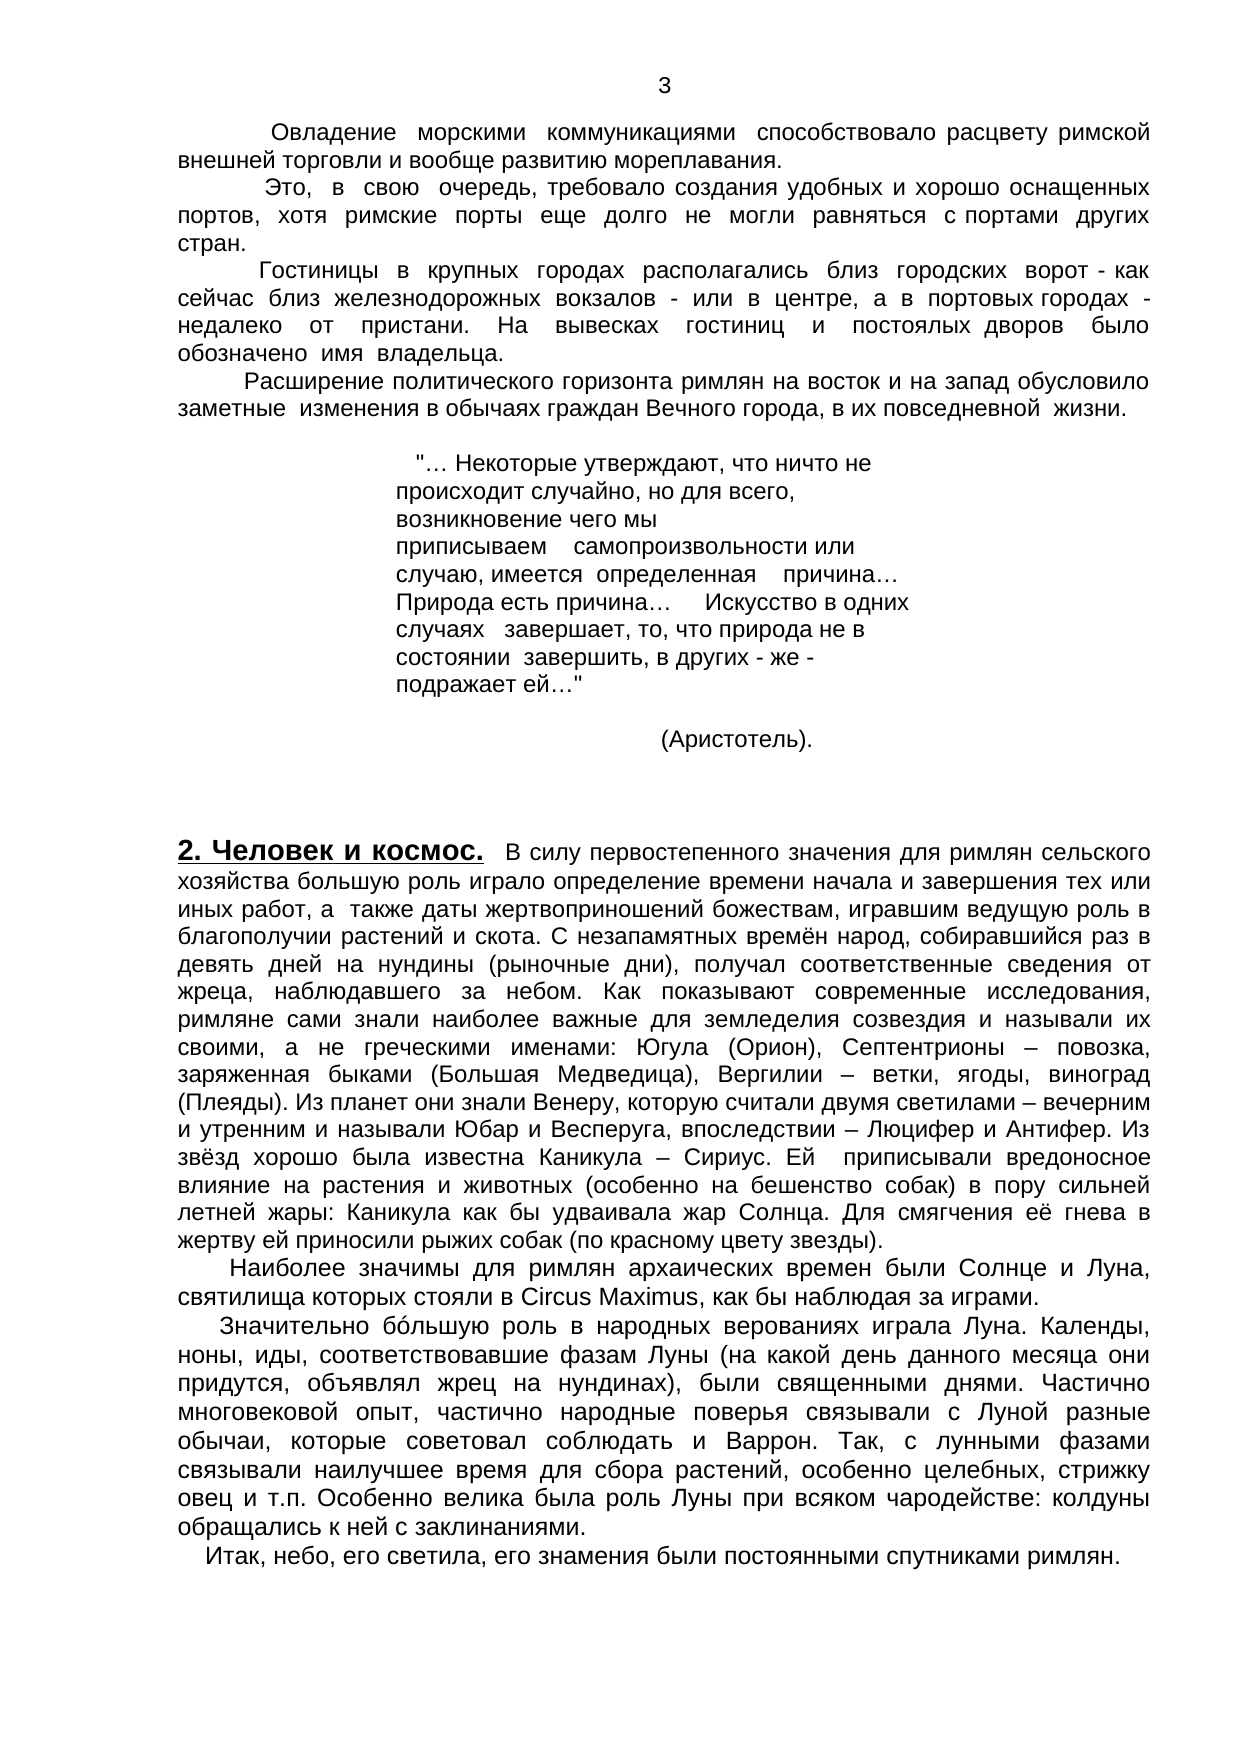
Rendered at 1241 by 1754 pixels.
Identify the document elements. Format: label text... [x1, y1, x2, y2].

text подражает ей…" [177, 670, 1152, 698]
text случаях завершает, то, что природа не в [177, 615, 1152, 643]
text случаю, имеется определенная причина… [177, 560, 1152, 587]
text возникновение чего мы [177, 504, 1152, 532]
text Это, в свою очередь, требовало создания удобных и хорошо оснащенных портов, хотя римские порты еще долго не могли равняться с портами других стран. [177, 173, 1152, 256]
text (Аристотель). [177, 725, 1152, 753]
text Итак, небо, его светила, его знамения были постоянными спутниками римлян. [177, 1541, 1152, 1569]
text Овладение морскими коммуникациями способствовало расцвету римской внешней торговли и вообще развитию мореплавания. [177, 118, 1152, 173]
text состоянии завершить, в других - же - [177, 643, 1152, 670]
text приписываем самопроизвольности или [177, 532, 1152, 560]
text Природа есть причина… Искусство в одних [177, 587, 1152, 615]
text Наиболее значимы для римлян архаических времен были Солнце и Луна, святилища которых стояли в Circus Maximus, как бы наблюдая за играми. [177, 1253, 1152, 1311]
text происходит случайно, но для всего, [177, 477, 1152, 504]
text Расширение политического горизонта римлян на восток и на запад обусловило заметные изменения в обычаях граждан Вечного города, в их повседневной жизни. [177, 367, 1152, 422]
text Значительно бóльшую роль в народных верованиях играла Луна. Календы, ноны, иды, соответствовавшие фазам Луны (на какой день данного месяца они придутся, объявлял жрец на нундинах), были священными днями. Частично многовековой опыт, частично народные поверья связывали с Луной разные обычаи, которые советовал соблюдать и Варрон. Так, с лунными фазами связывали наилучшее время для сбора растений, особенно целебных, стрижку овец и т.п. Особенно велика была роль Луны при всяком чародействе: колдуны обращались к ней с заклинаниями. [177, 1311, 1152, 1541]
text Гостиницы в крупных городах располагались близ городских ворот - как сейчас близ железнодорожных вокзалов - или в центре, а в портовых городах - недалеко от пристани. На вывесках гостиниц и постоялых дворов было обозначено имя владельца. [177, 256, 1152, 367]
text 2. Человек и космос. В силу первостепенного значения для римлян сельского хозяйства большую роль играло определение времени начала и завершения тех или иных работ, а также даты жертвоприношений божествам, игравшим ведущую роль в благополучии растений и скота. С незапамятных времён народ, собиравшийся раз в девять дней на нундины (рыночные дни), получал соответственные сведения от жреца, наблюдавшего за небом. Как показывают современные исследования, римляне сами знали наиболее важные для земледелия созвездия и называли их своими, а не греческими именами: Югула (Орион), Септентрионы – повозка, заряженная быками (Большая Медведица), Вергилии – ветки, ягоды, виноград (Плеяды). Из планет они знали Венеру, которую считали двумя светилами – вечерним и утренним и называли Юбар и Весперуга, впоследствии – Люцифер и Антифер. Из звёзд хорошо была известна Каникула – Сириус. Ей приписывали вредоносное влияние на растения и животных (особенно на бешенство собак) в пору сильней летней жары: Каникула как бы удваивала жар Солнца. Для смягчения её гнева в жертву ей приносили рыжих собак (по красному цвету звезды). [177, 833, 1152, 1253]
text "… Некоторые утверждают, что ничто не [177, 449, 1152, 477]
